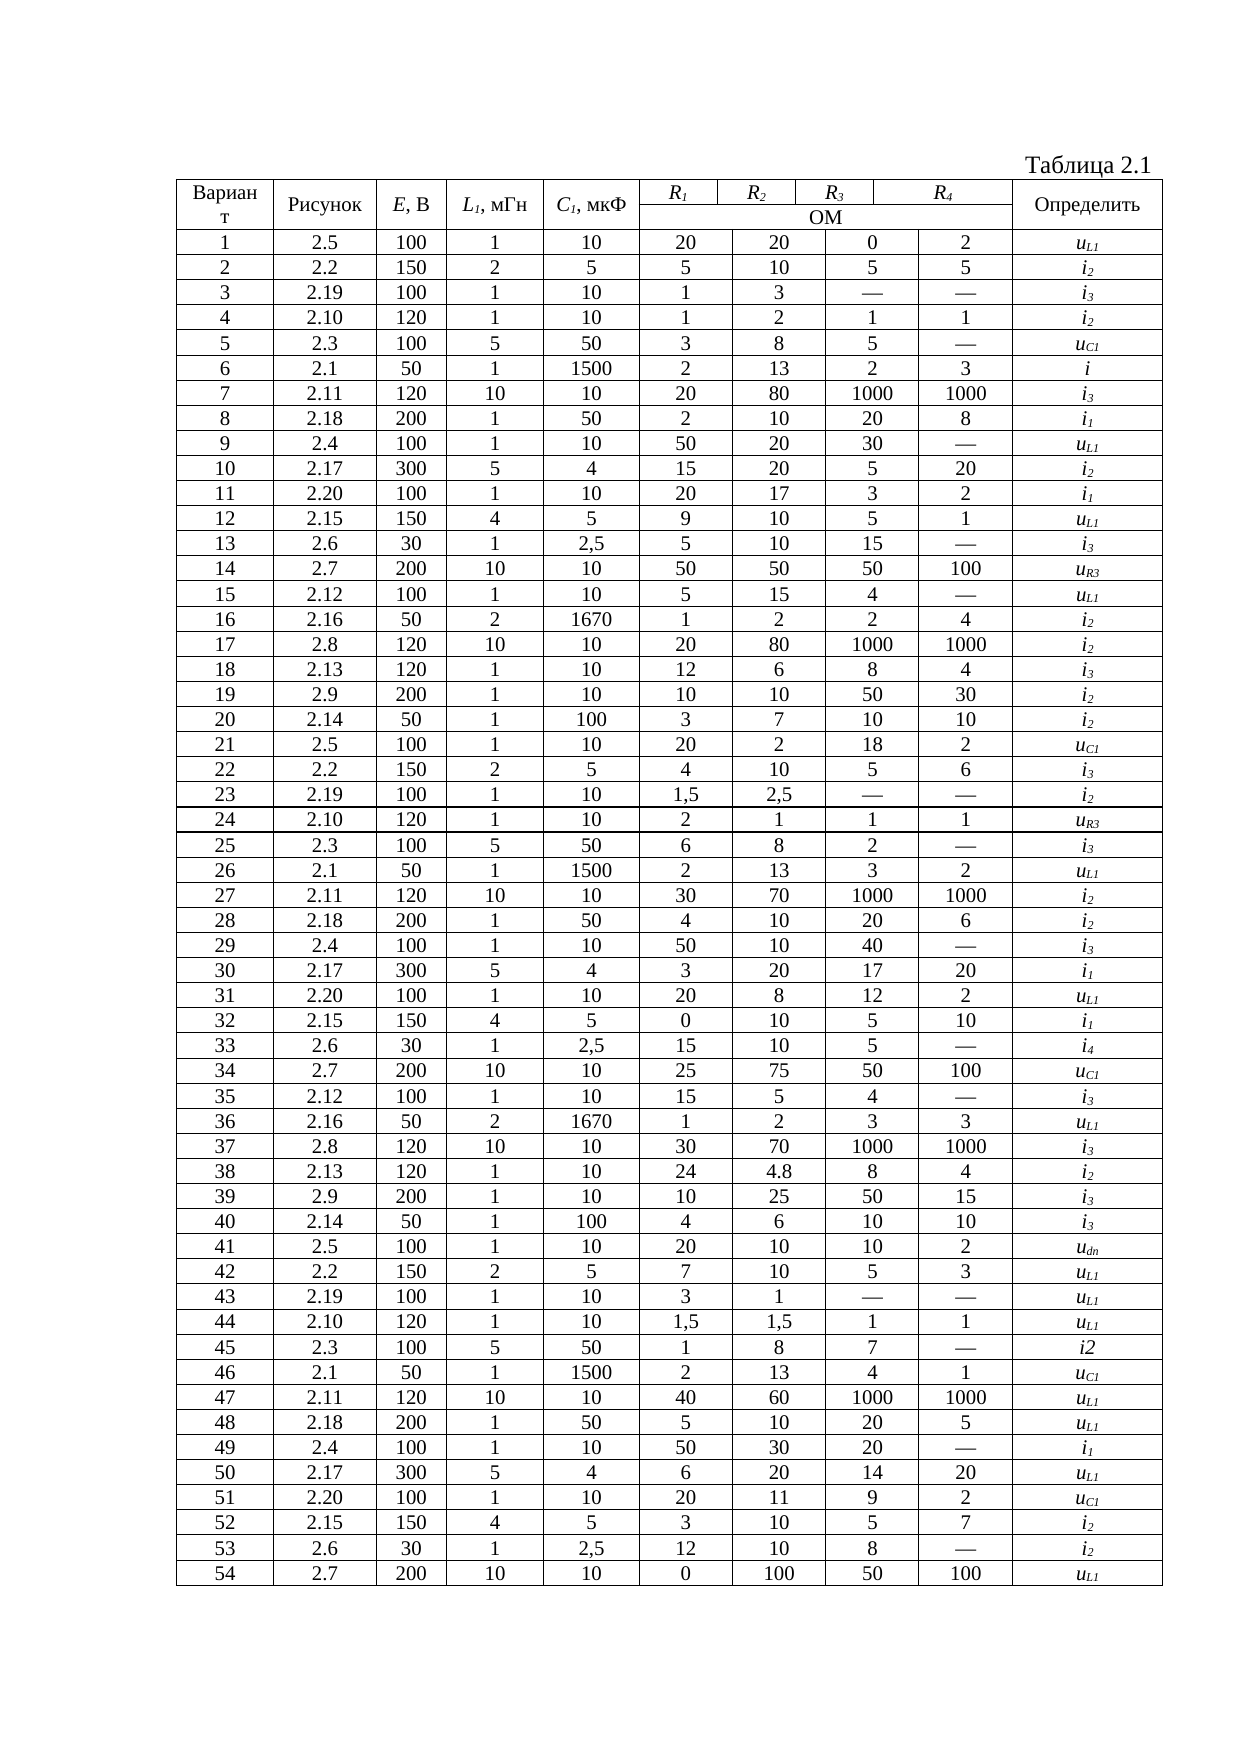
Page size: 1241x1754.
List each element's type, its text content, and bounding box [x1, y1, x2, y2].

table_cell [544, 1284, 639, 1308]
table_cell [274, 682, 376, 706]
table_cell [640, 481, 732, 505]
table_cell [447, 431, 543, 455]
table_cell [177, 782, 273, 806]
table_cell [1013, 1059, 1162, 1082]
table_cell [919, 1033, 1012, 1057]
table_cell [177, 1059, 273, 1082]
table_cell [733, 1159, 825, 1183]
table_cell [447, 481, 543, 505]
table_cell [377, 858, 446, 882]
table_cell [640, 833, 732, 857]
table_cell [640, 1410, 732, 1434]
table_cell i2 [1013, 305, 1162, 329]
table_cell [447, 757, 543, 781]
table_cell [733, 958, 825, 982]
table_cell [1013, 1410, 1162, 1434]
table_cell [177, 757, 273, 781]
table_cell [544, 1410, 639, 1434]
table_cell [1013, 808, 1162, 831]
table_cell 1 [640, 280, 732, 304]
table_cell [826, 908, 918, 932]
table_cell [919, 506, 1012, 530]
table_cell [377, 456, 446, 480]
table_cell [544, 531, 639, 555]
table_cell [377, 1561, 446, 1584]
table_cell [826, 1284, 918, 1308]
table_cell 200 [377, 406, 446, 430]
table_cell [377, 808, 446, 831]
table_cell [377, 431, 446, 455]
table_header R4 [874, 180, 1012, 204]
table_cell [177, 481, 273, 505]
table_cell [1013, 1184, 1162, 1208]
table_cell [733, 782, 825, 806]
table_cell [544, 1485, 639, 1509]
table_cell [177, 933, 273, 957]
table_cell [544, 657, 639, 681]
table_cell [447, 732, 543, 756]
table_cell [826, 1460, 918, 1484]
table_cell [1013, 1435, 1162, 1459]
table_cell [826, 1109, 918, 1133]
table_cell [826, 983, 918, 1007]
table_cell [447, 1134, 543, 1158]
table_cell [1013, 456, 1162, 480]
table_cell — [919, 330, 1012, 354]
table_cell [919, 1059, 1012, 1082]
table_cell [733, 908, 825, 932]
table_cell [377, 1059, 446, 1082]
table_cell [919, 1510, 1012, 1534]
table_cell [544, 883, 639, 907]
table_header Определить [1013, 180, 1162, 229]
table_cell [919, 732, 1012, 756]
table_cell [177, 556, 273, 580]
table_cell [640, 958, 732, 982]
table_cell — [826, 280, 918, 304]
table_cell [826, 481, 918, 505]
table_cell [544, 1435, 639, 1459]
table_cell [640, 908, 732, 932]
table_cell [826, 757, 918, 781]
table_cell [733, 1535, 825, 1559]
table_cell 2.11 [274, 381, 376, 405]
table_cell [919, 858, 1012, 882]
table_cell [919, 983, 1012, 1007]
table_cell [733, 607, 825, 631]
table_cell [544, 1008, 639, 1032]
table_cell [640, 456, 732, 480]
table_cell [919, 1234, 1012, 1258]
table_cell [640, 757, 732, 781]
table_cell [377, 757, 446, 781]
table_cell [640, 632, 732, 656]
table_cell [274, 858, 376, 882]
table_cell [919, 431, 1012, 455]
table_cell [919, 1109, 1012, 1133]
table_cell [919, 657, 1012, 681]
table_cell 2.10 [274, 305, 376, 329]
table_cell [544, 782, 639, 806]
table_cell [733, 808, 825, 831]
table_cell 120 [377, 305, 446, 329]
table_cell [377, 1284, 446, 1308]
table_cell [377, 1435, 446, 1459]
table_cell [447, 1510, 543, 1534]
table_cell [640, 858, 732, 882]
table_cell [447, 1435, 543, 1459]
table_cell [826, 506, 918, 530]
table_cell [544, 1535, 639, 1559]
table_cell 1 [447, 230, 543, 254]
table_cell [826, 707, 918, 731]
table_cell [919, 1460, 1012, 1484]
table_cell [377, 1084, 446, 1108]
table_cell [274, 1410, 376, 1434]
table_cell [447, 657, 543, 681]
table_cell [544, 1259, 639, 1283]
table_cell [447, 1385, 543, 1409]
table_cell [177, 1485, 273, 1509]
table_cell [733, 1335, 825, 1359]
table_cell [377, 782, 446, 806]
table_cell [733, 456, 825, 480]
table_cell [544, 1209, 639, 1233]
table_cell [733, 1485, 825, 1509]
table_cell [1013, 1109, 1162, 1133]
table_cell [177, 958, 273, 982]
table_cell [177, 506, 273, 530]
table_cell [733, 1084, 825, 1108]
table_cell 1 [447, 356, 543, 379]
table_cell 2.18 [274, 406, 376, 430]
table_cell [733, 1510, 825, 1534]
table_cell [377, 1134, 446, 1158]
table_cell 80 [733, 381, 825, 405]
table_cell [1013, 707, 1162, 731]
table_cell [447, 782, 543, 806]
table_cell 2 [826, 356, 918, 379]
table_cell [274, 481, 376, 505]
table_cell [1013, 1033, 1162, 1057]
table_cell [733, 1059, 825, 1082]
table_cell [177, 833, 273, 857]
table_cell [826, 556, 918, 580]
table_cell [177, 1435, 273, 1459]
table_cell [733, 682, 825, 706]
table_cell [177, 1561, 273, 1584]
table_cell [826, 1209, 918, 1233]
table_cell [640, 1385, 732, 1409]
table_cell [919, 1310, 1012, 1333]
table_cell 100 [377, 280, 446, 304]
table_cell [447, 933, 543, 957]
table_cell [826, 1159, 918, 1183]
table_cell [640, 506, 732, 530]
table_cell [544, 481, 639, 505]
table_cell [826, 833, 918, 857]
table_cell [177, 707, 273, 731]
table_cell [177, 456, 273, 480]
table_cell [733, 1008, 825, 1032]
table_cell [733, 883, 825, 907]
table_cell i2 [1013, 255, 1162, 279]
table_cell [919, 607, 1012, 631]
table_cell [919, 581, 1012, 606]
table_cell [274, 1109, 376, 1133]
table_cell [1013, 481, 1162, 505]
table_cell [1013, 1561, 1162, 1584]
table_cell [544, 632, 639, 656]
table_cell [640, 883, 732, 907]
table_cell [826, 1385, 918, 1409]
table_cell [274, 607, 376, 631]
table_header Рисунок [274, 180, 376, 229]
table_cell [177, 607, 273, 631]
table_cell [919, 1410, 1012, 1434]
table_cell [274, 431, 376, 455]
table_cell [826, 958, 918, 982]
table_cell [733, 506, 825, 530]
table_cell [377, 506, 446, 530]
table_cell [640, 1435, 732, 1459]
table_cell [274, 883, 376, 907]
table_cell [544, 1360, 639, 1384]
table_cell 13 [733, 356, 825, 379]
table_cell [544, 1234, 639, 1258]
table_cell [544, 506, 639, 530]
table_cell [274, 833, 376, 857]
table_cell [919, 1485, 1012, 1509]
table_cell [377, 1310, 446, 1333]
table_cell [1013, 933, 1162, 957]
table_cell 1 [447, 305, 543, 329]
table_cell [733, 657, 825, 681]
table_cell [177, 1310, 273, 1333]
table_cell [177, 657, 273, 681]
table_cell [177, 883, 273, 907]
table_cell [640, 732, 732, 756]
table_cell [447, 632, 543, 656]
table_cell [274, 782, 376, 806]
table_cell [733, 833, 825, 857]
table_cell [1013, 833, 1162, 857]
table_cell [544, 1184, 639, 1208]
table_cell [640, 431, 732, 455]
table_cell 1 [177, 230, 273, 254]
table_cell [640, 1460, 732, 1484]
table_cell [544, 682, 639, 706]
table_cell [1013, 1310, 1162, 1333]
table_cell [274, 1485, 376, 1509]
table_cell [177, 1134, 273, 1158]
table_cell 5 [177, 330, 273, 354]
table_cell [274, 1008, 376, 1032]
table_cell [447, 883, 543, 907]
table_cell 150 [377, 255, 446, 279]
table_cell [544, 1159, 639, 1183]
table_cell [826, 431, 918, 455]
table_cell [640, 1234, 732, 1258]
table_cell 2 [919, 230, 1012, 254]
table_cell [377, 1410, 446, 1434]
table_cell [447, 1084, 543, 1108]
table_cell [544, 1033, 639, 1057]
table_cell 10 [544, 381, 639, 405]
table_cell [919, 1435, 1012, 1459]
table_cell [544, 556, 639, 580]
table_header R1 [640, 180, 717, 204]
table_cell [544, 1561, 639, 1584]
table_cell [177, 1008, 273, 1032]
table_cell 7 [177, 381, 273, 405]
table_cell 2 [733, 305, 825, 329]
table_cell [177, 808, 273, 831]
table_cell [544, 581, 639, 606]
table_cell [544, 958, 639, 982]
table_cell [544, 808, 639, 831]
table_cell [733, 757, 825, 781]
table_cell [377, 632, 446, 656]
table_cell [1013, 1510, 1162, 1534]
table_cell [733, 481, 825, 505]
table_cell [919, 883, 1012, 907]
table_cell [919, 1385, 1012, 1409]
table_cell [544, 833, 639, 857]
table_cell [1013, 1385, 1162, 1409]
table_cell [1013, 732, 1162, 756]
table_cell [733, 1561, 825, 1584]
table_cell 1 [640, 305, 732, 329]
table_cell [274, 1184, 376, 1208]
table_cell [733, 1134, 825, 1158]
table_cell 3 [640, 330, 732, 354]
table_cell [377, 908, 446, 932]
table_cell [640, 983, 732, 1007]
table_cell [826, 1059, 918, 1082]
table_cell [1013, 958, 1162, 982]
table_header R2 [718, 180, 795, 204]
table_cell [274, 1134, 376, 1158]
table_cell 20 [640, 230, 732, 254]
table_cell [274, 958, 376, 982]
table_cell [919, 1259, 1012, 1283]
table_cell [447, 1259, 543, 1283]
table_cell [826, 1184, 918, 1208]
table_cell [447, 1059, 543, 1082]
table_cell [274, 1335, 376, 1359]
table_header C1, мкФ [544, 180, 639, 229]
table_cell 0 [826, 230, 918, 254]
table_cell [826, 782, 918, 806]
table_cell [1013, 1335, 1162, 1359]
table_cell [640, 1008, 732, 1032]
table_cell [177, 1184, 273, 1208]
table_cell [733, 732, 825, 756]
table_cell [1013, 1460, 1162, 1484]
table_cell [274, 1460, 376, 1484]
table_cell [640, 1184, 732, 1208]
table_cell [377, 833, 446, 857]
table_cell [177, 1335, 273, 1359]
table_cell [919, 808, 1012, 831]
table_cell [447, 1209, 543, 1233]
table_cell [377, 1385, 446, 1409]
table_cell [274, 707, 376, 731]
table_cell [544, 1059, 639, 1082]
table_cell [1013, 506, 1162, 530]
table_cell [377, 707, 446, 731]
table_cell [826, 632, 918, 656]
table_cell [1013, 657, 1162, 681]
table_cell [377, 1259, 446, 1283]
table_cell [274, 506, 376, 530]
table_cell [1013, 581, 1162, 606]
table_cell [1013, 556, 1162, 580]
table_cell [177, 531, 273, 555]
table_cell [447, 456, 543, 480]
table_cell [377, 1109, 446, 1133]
table_cell 120 [377, 381, 446, 405]
table_cell 50 [377, 356, 446, 379]
table_cell 2.19 [274, 280, 376, 304]
table_cell 50 [544, 406, 639, 430]
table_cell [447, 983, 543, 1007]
table_cell 2 [447, 255, 543, 279]
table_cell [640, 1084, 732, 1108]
table_cell 8 [733, 330, 825, 354]
text Таблица 2.1 [187, 150, 1152, 179]
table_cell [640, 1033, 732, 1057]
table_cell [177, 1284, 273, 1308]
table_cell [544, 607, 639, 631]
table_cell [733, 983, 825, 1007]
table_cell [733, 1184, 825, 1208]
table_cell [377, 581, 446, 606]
table_cell 1 [447, 280, 543, 304]
table_cell 100 [377, 330, 446, 354]
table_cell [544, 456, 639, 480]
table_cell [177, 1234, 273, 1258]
table_cell 5 [447, 330, 543, 354]
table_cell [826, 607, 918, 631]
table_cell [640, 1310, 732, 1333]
table_cell uC1 [1013, 330, 1162, 354]
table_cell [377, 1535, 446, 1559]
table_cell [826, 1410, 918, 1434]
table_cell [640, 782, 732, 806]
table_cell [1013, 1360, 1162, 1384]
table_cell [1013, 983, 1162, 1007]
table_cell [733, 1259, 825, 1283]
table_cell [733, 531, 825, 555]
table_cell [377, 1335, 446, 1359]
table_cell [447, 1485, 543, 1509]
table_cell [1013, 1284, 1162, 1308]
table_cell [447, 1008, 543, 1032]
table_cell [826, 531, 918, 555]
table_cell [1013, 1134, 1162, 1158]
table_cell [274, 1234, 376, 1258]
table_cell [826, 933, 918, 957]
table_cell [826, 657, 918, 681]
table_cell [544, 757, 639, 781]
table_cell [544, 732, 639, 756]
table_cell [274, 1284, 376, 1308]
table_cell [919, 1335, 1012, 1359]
table_cell 1000 [919, 381, 1012, 405]
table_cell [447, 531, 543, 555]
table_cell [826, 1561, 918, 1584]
table_cell 8 [919, 406, 1012, 430]
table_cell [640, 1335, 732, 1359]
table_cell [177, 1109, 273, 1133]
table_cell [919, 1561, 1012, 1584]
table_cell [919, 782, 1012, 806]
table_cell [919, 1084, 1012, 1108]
table_cell 3 [733, 280, 825, 304]
table_cell 8 [177, 406, 273, 430]
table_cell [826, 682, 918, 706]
table_cell 2.1 [274, 356, 376, 379]
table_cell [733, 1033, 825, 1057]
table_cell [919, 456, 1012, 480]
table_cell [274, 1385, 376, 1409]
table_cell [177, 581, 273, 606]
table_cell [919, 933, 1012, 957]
table_cell 2 [640, 406, 732, 430]
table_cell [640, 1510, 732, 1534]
table_cell 10 [544, 230, 639, 254]
table_cell i3 [1013, 280, 1162, 304]
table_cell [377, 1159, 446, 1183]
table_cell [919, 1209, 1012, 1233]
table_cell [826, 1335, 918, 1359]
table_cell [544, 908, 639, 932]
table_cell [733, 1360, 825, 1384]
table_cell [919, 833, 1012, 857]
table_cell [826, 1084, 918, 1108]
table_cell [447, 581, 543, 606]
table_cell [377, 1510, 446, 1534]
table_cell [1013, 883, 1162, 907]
table_cell 10 [544, 305, 639, 329]
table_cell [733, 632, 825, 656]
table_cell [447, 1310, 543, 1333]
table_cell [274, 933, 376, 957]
table_header Вариант [177, 180, 273, 229]
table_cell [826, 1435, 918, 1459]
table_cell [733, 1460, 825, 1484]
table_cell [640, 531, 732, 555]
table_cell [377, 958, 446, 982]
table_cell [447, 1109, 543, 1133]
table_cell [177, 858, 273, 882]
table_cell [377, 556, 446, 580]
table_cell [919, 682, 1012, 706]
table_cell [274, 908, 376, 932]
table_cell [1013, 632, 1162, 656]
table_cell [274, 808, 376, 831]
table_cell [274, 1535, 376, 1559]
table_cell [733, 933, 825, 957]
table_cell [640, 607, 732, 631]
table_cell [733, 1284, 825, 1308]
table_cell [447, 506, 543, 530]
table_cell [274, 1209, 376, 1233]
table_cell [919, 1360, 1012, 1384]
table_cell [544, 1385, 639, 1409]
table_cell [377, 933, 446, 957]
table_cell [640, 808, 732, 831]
table_cell 10 [447, 381, 543, 405]
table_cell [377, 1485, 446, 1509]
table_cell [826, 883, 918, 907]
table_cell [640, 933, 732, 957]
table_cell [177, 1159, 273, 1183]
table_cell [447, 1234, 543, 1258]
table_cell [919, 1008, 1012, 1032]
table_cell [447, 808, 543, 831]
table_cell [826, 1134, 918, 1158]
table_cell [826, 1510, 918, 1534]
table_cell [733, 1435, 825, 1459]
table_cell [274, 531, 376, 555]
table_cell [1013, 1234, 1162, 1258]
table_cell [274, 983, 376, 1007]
table_cell 3 [919, 356, 1012, 379]
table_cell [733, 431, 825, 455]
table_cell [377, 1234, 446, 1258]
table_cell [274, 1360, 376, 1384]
table_cell 3 [177, 280, 273, 304]
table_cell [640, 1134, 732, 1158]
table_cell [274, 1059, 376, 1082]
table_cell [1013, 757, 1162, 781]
table_cell 5 [919, 255, 1012, 279]
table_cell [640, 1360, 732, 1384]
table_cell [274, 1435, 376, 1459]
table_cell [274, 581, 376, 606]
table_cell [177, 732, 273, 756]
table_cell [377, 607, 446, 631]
table_cell 1 [919, 305, 1012, 329]
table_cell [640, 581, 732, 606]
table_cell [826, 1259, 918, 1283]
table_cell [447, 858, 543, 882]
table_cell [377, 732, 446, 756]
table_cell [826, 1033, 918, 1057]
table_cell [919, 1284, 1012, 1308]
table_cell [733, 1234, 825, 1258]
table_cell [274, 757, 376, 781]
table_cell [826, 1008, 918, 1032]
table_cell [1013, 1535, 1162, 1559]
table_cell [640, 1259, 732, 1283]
table_cell 2 [177, 255, 273, 279]
table_cell 1 [447, 406, 543, 430]
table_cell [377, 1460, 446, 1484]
table_cell — [919, 280, 1012, 304]
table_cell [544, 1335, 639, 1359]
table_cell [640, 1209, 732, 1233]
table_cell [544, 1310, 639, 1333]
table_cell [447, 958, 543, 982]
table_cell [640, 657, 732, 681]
table_cell 50 [544, 330, 639, 354]
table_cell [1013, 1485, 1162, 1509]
table_cell 2.3 [274, 330, 376, 354]
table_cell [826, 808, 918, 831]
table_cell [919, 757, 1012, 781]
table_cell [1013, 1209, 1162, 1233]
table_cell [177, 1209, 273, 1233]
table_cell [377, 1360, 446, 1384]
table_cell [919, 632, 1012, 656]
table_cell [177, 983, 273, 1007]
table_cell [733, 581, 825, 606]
table_cell 2 [640, 356, 732, 379]
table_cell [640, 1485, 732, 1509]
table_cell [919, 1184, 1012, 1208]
table_cell 1500 [544, 356, 639, 379]
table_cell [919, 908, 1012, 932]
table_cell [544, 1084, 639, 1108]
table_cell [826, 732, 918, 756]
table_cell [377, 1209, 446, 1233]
table_cell 20 [640, 381, 732, 405]
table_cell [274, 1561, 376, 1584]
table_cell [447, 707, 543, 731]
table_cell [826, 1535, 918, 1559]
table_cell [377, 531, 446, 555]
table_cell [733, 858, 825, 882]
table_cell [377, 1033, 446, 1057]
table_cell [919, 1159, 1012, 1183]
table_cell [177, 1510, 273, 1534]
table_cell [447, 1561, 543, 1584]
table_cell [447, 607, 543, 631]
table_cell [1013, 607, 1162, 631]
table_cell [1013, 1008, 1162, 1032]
table_cell 10 [733, 255, 825, 279]
table_cell 10 [733, 406, 825, 430]
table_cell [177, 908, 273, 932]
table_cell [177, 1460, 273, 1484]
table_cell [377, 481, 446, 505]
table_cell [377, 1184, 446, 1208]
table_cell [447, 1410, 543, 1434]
table_cell 20 [826, 406, 918, 430]
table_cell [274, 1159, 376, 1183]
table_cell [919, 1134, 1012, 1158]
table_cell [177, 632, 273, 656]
table_cell 100 [377, 230, 446, 254]
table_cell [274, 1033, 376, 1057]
table_cell 5 [826, 330, 918, 354]
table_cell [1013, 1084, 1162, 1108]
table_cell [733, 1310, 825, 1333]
table_cell i3 [1013, 381, 1162, 405]
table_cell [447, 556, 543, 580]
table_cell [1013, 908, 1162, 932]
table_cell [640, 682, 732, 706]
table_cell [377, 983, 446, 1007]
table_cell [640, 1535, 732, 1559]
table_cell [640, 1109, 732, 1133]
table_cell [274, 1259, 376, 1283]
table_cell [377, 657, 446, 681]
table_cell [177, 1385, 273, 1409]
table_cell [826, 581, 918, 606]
table_cell 10 [544, 280, 639, 304]
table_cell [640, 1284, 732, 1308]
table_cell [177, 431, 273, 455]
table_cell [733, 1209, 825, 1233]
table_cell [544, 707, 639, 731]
table_cell 5 [544, 255, 639, 279]
table_cell 6 [177, 356, 273, 379]
table_cell 20 [733, 230, 825, 254]
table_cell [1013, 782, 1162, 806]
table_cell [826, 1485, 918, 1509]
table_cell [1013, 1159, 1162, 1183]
table_header L1, мГн [447, 180, 543, 229]
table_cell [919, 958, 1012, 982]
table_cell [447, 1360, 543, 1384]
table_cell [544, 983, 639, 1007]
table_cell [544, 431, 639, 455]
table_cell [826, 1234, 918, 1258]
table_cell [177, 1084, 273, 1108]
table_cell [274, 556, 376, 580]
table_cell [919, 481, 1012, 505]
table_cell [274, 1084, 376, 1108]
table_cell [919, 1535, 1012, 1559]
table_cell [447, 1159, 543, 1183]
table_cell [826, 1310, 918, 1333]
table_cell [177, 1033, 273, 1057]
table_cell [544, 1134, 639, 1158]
table_cell 5 [826, 255, 918, 279]
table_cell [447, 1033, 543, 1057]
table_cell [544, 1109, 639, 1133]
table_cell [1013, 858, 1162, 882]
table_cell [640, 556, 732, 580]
table_cell ОМ [640, 205, 1012, 229]
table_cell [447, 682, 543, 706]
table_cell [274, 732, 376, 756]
table_cell 1000 [826, 381, 918, 405]
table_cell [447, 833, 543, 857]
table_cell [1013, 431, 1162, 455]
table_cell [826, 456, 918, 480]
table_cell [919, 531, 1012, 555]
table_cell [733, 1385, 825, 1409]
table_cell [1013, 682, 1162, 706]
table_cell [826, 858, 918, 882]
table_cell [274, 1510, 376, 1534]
table_cell 1 [826, 305, 918, 329]
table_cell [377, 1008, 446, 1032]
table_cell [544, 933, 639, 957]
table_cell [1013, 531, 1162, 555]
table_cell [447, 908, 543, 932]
table_header R3 [796, 180, 873, 204]
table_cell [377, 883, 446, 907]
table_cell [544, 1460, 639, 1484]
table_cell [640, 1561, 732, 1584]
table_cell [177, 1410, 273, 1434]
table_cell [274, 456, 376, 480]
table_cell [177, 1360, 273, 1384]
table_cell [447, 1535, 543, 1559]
table_header E, В [377, 180, 446, 229]
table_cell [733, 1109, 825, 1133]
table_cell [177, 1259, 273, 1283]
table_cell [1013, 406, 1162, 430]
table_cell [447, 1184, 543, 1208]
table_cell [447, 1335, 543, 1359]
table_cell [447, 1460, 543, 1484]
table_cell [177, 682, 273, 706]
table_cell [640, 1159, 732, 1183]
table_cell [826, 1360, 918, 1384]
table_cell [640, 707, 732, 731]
table_cell 4 [177, 305, 273, 329]
table_cell 2.5 [274, 230, 376, 254]
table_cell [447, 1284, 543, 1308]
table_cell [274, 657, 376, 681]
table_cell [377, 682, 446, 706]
table_cell uL1 [1013, 230, 1162, 254]
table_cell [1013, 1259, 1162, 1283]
table_cell 5 [640, 255, 732, 279]
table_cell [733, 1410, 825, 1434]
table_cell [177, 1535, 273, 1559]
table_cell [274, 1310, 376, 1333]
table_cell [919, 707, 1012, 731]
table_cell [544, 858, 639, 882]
table_cell i [1013, 356, 1162, 379]
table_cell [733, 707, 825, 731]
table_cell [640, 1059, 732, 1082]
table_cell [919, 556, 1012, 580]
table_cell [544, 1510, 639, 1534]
table_cell 2.2 [274, 255, 376, 279]
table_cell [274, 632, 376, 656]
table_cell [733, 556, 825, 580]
